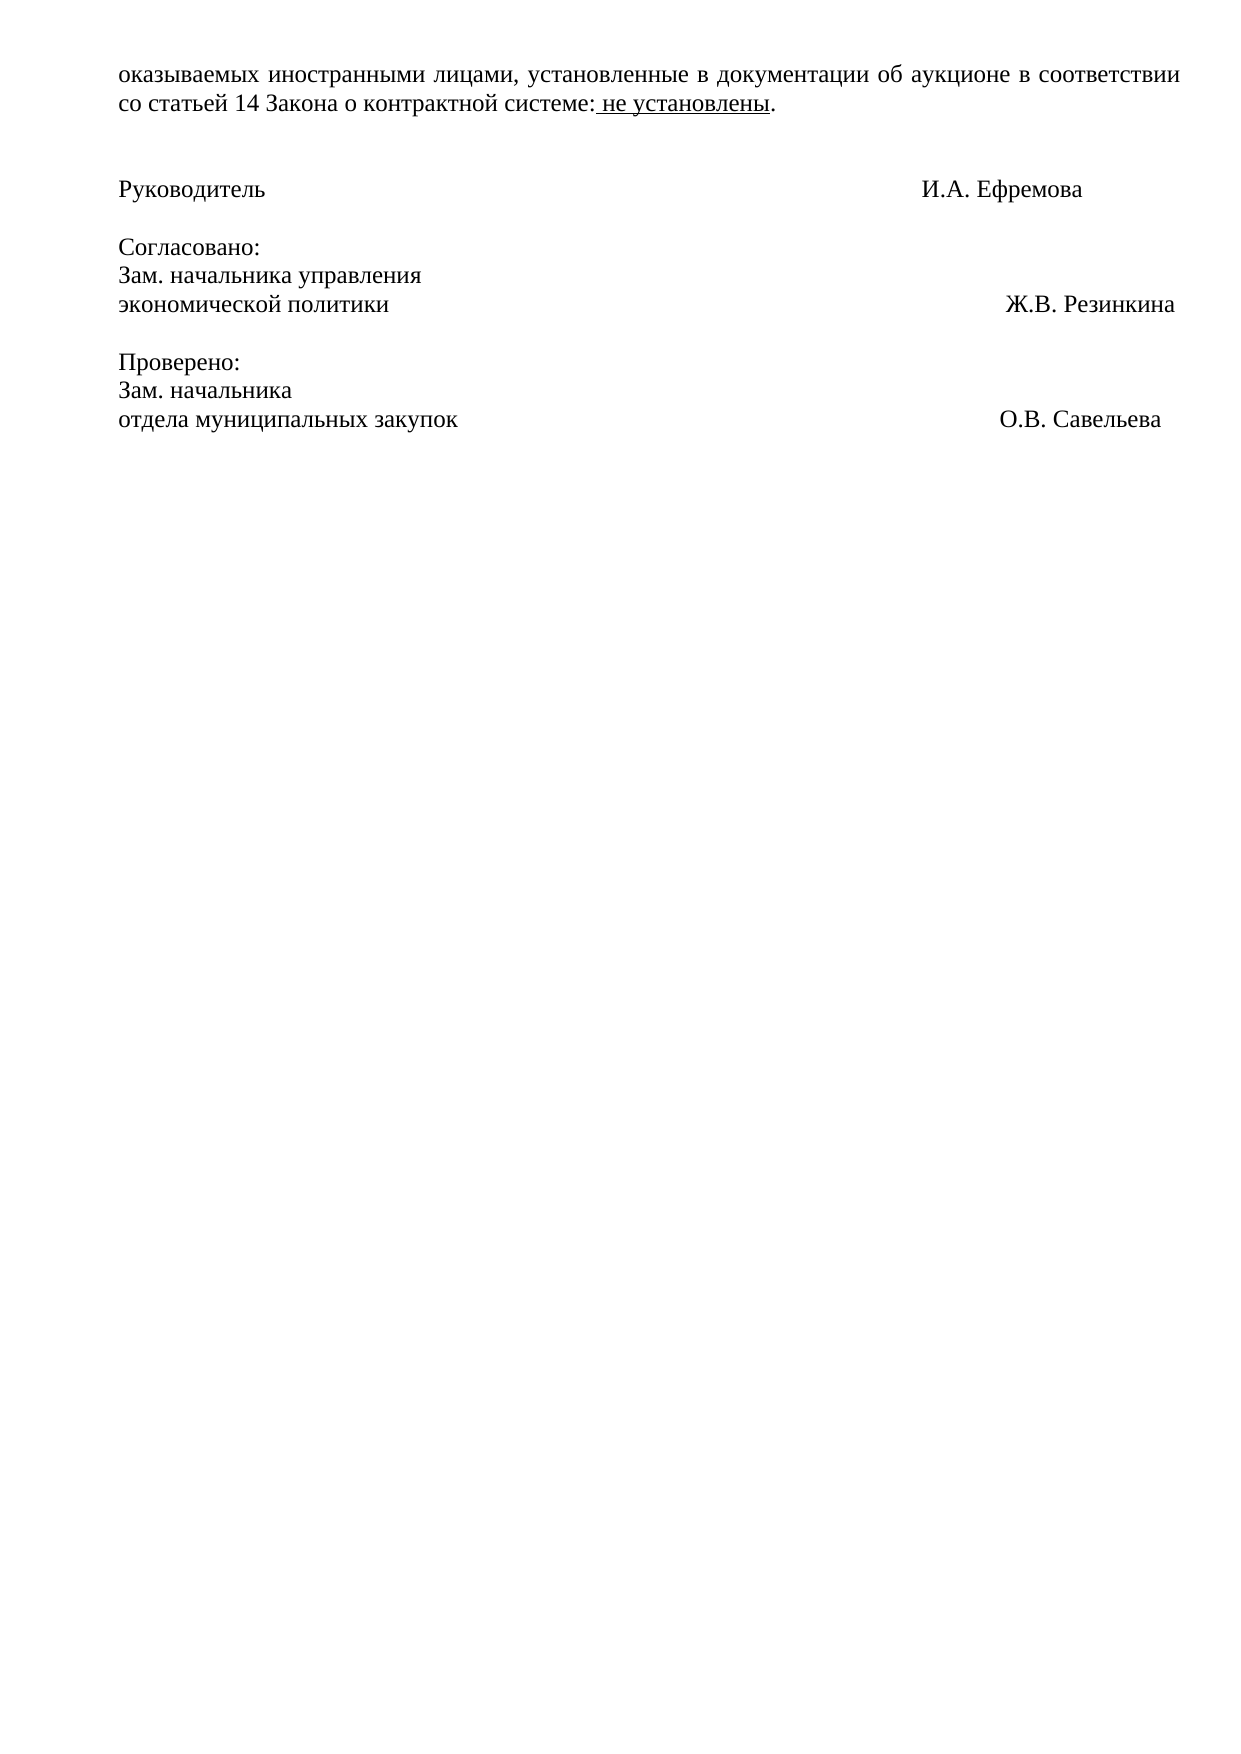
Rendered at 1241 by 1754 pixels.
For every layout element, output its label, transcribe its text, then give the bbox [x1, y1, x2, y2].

text Зам. начальника управления [118, 260, 1181, 289]
text Зам. начальника [118, 375, 1181, 404]
text экономической политики Ж.В. Резинкина [118, 289, 1181, 318]
text Согласовано: [118, 232, 1181, 260]
text отдела муниципальных закупок О.В. Савельева [118, 404, 1181, 433]
text Проверено: [118, 347, 1181, 375]
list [118, 59, 1181, 117]
text Руководитель И.А. Ефремова [118, 174, 1181, 203]
